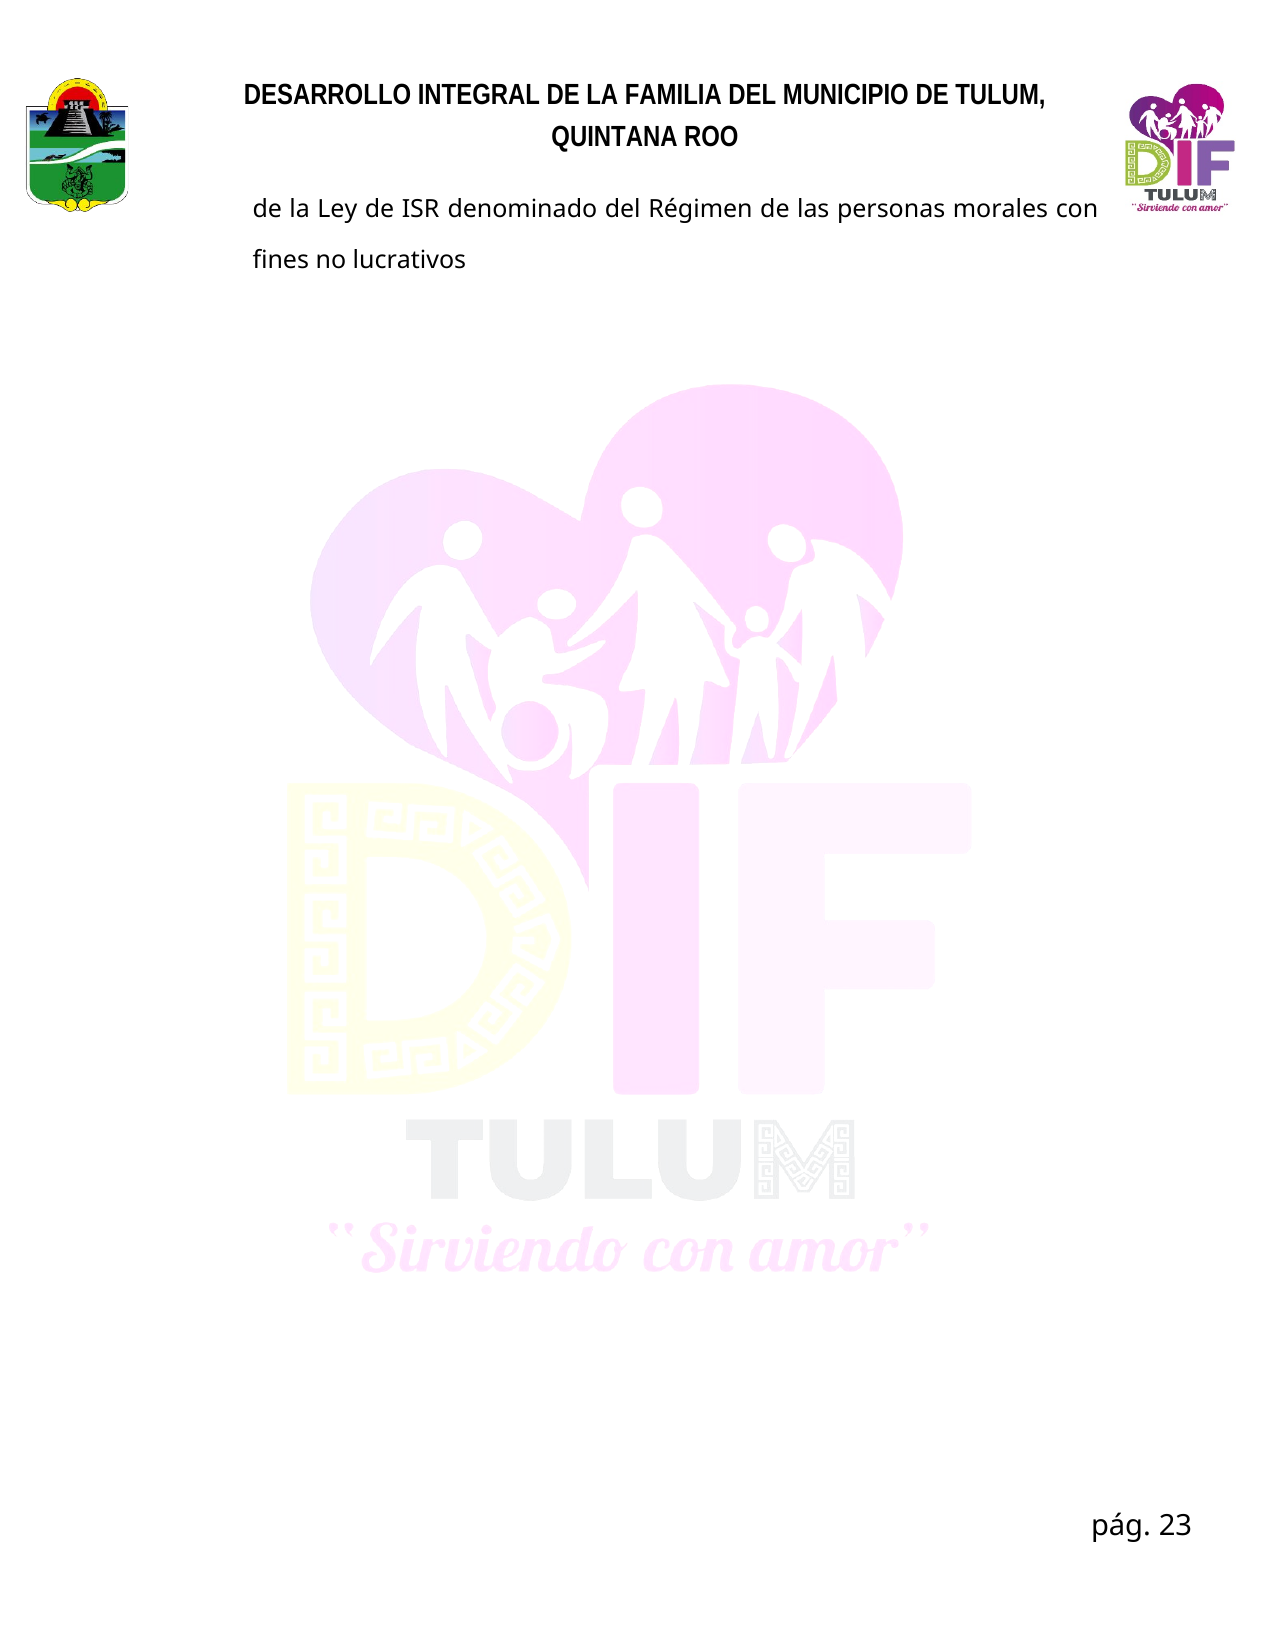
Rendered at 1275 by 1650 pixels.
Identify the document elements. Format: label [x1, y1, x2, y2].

text [252, 191, 1098, 276]
picture [1124, 81, 1237, 220]
picture [25, 78, 129, 212]
